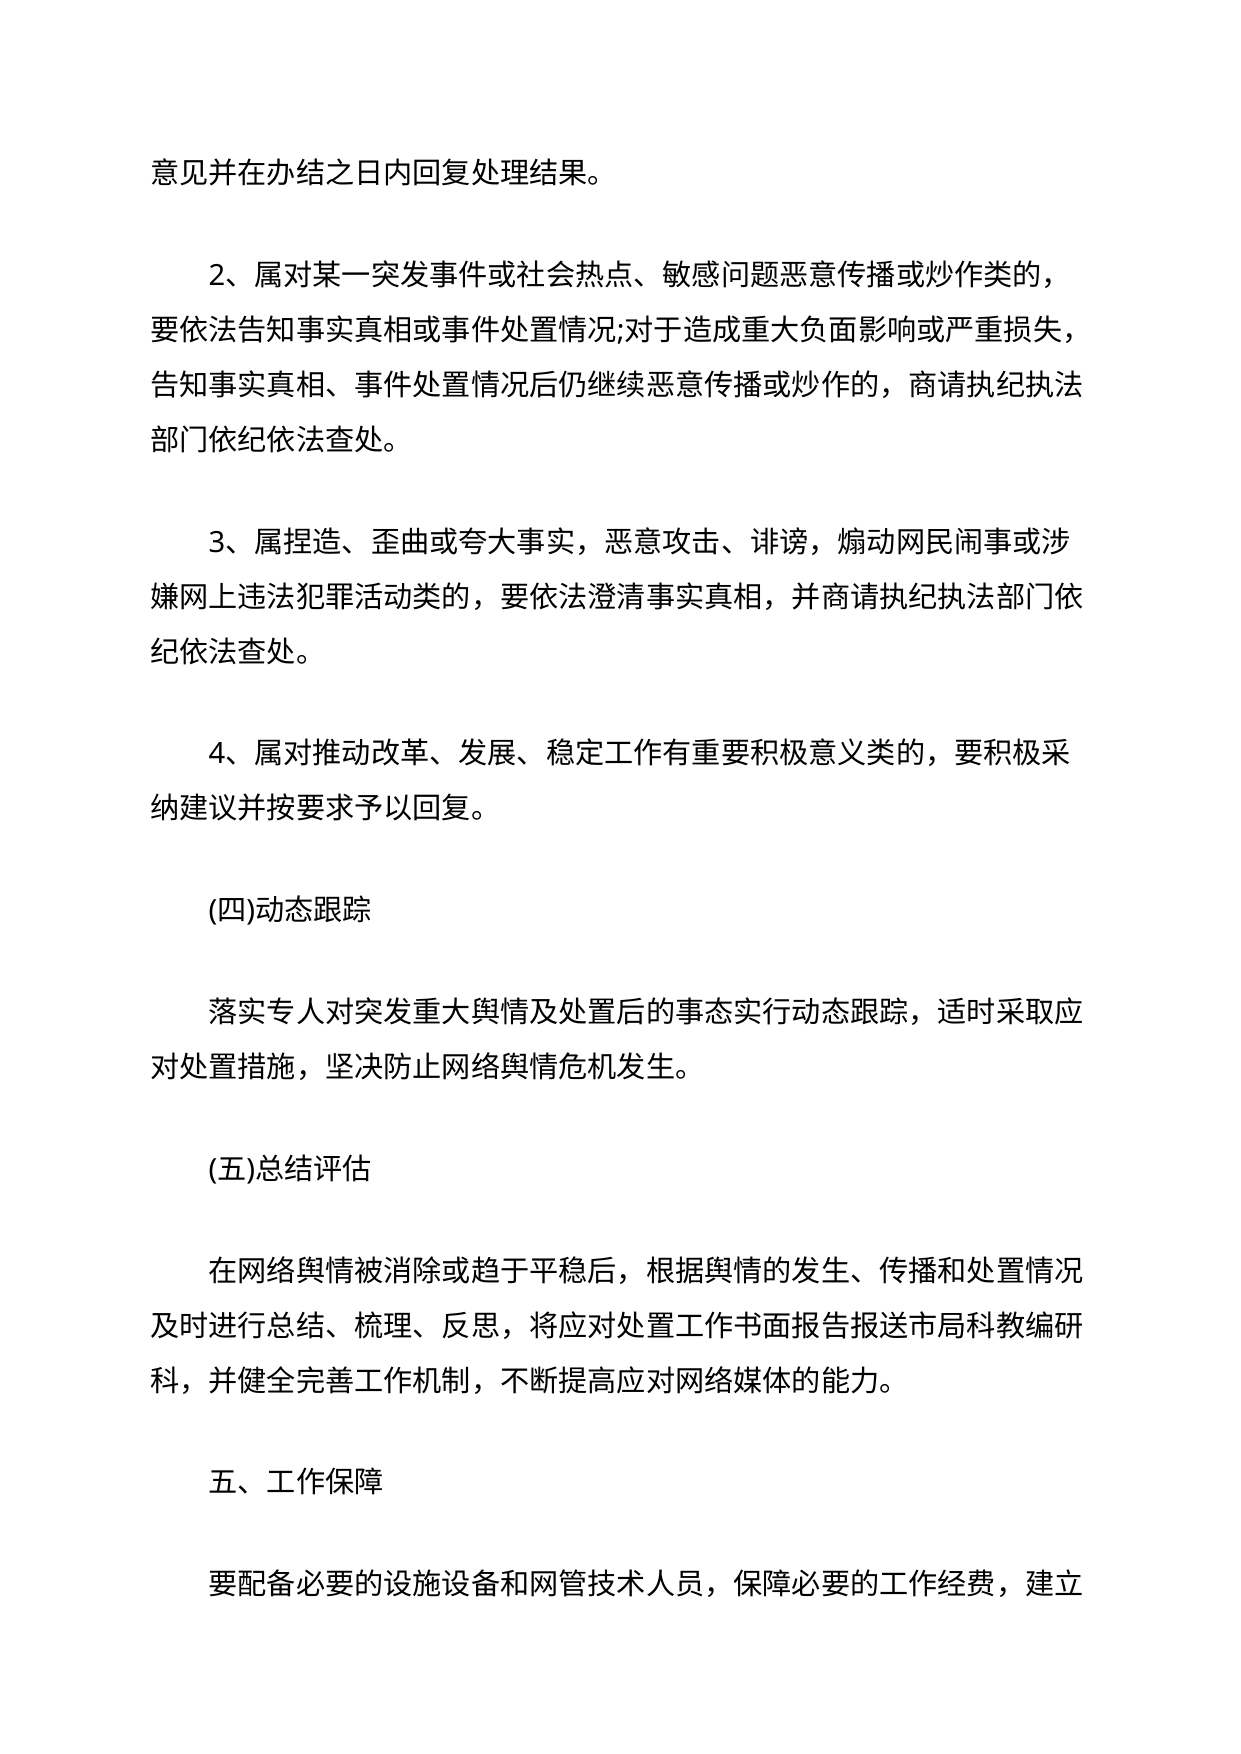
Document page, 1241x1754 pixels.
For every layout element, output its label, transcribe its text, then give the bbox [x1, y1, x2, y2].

text (五)总结评估 [150, 1146, 1090, 1188]
text 在网络舆情被消除或趋于平稳后，根据舆情的发生、传播和处置情况及时进行总结、梳理、反思，将应对处置工作书面报告报送市局科教编研科，并健全完善工作机制，不断提高应对网络媒体的能力。 [150, 1247, 1090, 1399]
text 五、工作保障 [150, 1459, 1090, 1501]
text (四)动态跟踪 [150, 887, 1090, 929]
text 3、属捏造、歪曲或夸大事实，恶意攻击、诽谤，煽动网民闹事或涉嫌网上违法犯罪活动类的，要依法澄清事实真相，并商请执纪执法部门依纪依法查处。 [150, 518, 1090, 671]
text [150, 150, 1090, 192]
text 2、属对某一突发事件或社会热点、敏感问题恶意传播或炒作类的，要依法告知事实真相或事件处置情况;对于造成重大负面影响或严重损失，告知事实真相、事件处置情况后仍继续恶意传播或炒作的，商请执纪执法部门依纪依法查处。 [150, 252, 1090, 459]
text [150, 1561, 1090, 1603]
text 4、属对推动改革、发展、稳定工作有重要积极意义类的，要积极采纳建议并按要求予以回复。 [150, 730, 1090, 827]
text 落实专人对突发重大舆情及处置后的事态实行动态跟踪，适时采取应对处置措施，坚决防止网络舆情危机发生。 [150, 989, 1090, 1086]
